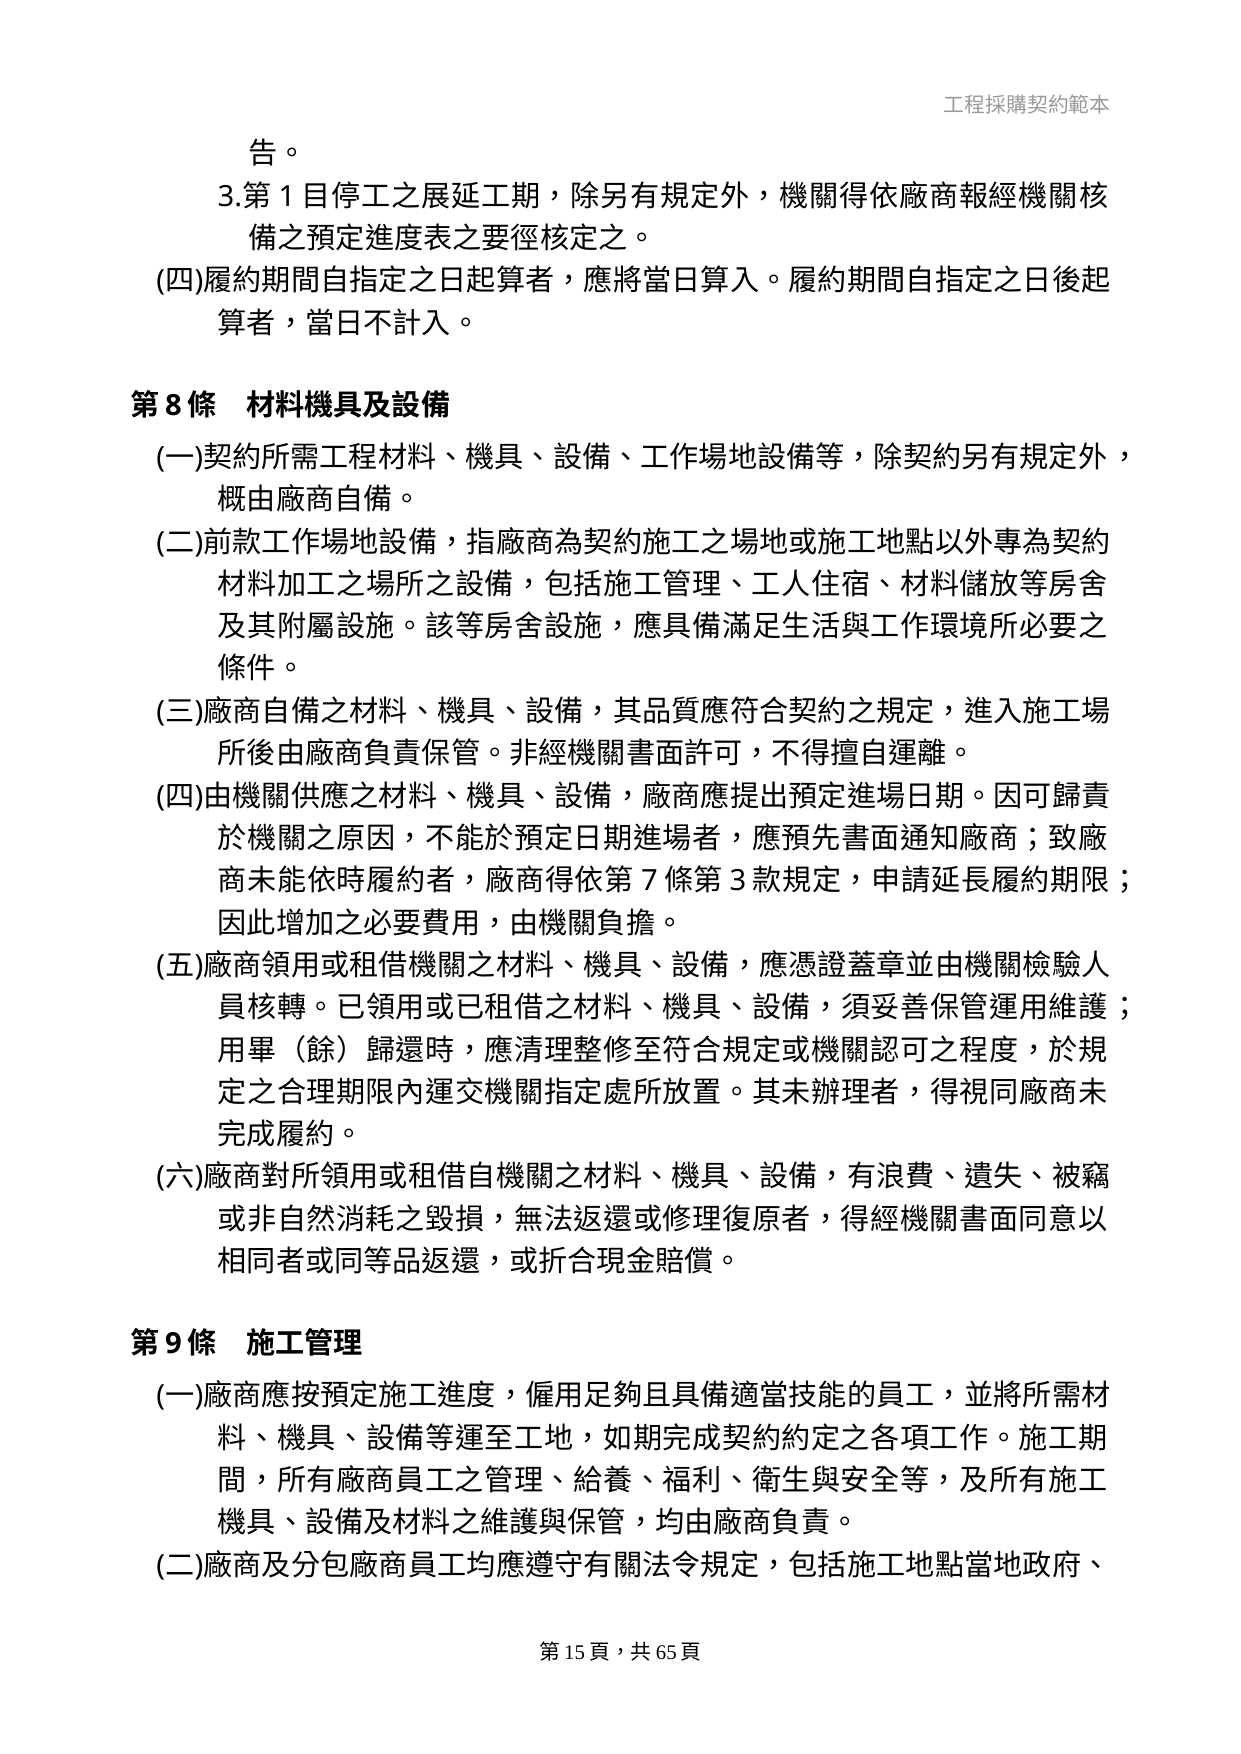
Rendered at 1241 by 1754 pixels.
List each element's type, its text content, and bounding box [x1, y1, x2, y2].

text (四)履約期間自指定之日起算者，應將當日算入。履約期間自指定之日後起算者，當日不計入。 [156, 257, 1110, 342]
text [217, 130, 1110, 172]
text (一)契約所需工程材料、機具、設備、工作場地設備等，除契約另有規定外，概由廠商自備。 [156, 433, 1110, 518]
text (五)廠商領用或租借機關之材料、機具、設備，應憑證蓋章並由機關檢驗人員核轉。已領用或已租借之材料、機具、設備，須妥善保管運用維護；用畢（餘）歸還時，應清理整修至符合規定或機關認可之程度，於規定之合理期限內運交機關指定處所放置。其未辦理者，得視同廠商未完成履約。 [156, 941, 1110, 1153]
text (二)前款工作場地設備，指廠商為契約施工之場地或施工地點以外專為契約材料加工之場所之設備，包括施工管理、工人住宿、材料儲放等房舍及其附屬設施。該等房舍設施，應具備滿足生活與工作環境所必要之條件。 [156, 518, 1110, 687]
text (六)廠商對所領用或租借自機關之材料、機具、設備，有浪費、遺失、被竊或非自然消耗之毀損，無法返還或修理復原者，得經機關書面同意以相同者或同等品返還，或折合現金賠償。 [156, 1153, 1110, 1280]
text (三)廠商自備之材料、機具、設備，其品質應符合契約之規定，進入施工場所後由廠商負責保管。非經機關書面許可，不得擅自運離。 [156, 687, 1110, 772]
text 第9條 施工管理 [130, 1320, 1110, 1362]
text (一)廠商應按預定施工進度，僱用足夠且具備適當技能的員工，並將所需材料、機具、設備等運至工地，如期完成契約約定之各項工作。施工期間，所有廠商員工之管理、給養、福利、衛生與安全等，及所有施工機具、設備及材料之維護與保管，均由廠商負責。 [156, 1372, 1110, 1541]
text 3.第1目停工之展延工期，除另有規定外，機關得依廠商報經機關核備之預定進度表之要徑核定之。 [217, 172, 1110, 257]
text 第8條 材料機具及設備 [130, 381, 1110, 424]
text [156, 1541, 1110, 1583]
text (四)由機關供應之材料、機具、設備，廠商應提出預定進場日期。因可歸責於機關之原因，不能於預定日期進場者，應預先書面通知廠商；致廠商未能依時履約者，廠商得依第7條第3款規定，申請延長履約期限；因此增加之必要費用，由機關負擔。 [156, 772, 1110, 941]
